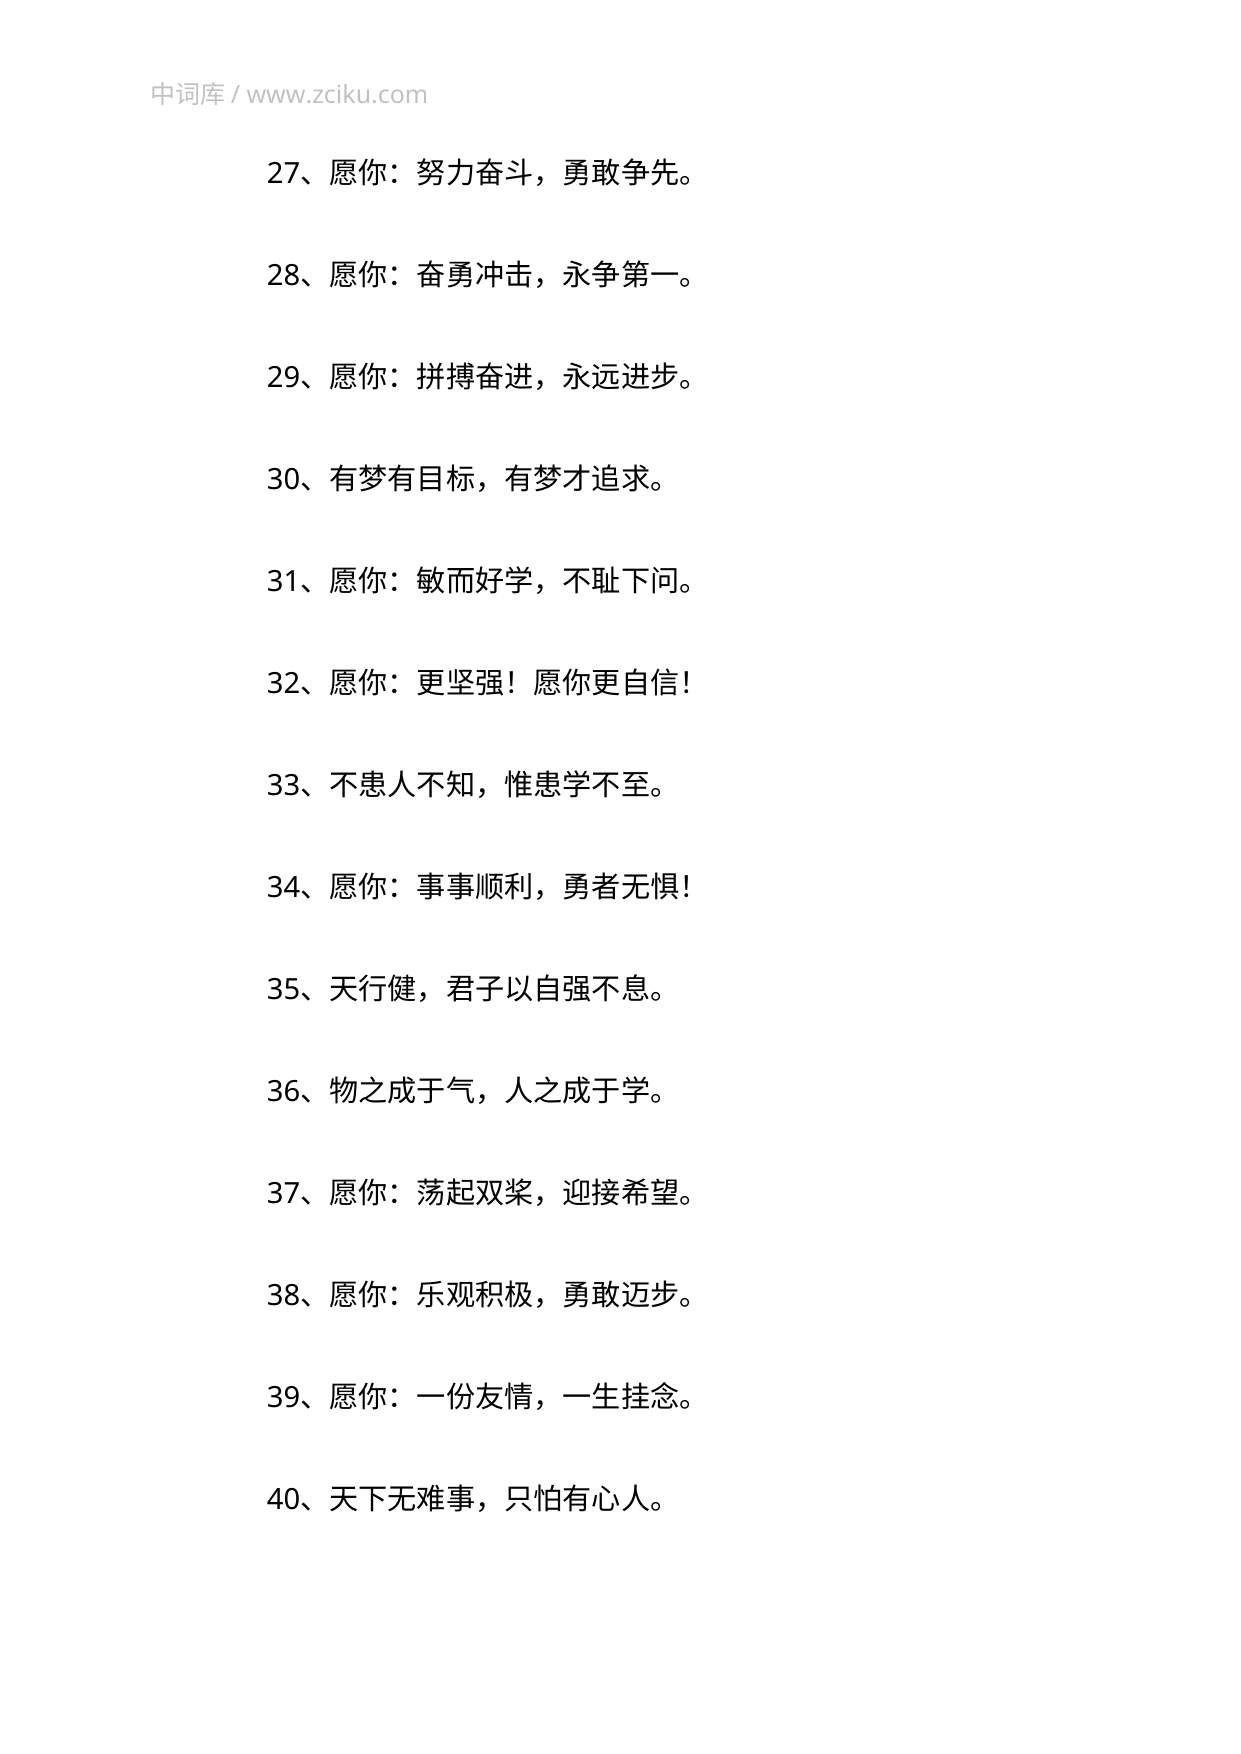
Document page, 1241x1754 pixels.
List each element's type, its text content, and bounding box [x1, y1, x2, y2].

text 29、愿你：拼搏奋进，永远进步。 [150, 354, 1090, 396]
text 28、愿你：奋勇冲击，永争第一。 [150, 252, 1090, 294]
text 36、物之成于气，人之成于学。 [150, 1068, 1090, 1110]
text 37、愿你：荡起双桨，迎接希望。 [150, 1170, 1090, 1212]
text 34、愿你：事事顺利，勇者无惧！ [150, 864, 1090, 906]
text 30、有梦有目标，有梦才追求。 [150, 456, 1090, 498]
text 32、愿你：更坚强！愿你更自信！ [150, 660, 1090, 702]
text 31、愿你：敏而好学，不耻下问。 [150, 558, 1090, 600]
text 40、天下无难事，只怕有心人。 [150, 1476, 1090, 1518]
text 33、不患人不知，惟患学不至。 [150, 762, 1090, 804]
text 27、愿你：努力奋斗，勇敢争先。 [150, 150, 1090, 192]
text 38、愿你：乐观积极，勇敢迈步。 [150, 1272, 1090, 1314]
text 35、天行健，君子以自强不息。 [150, 966, 1090, 1008]
text 39、愿你：一份友情，一生挂念。 [150, 1374, 1090, 1416]
